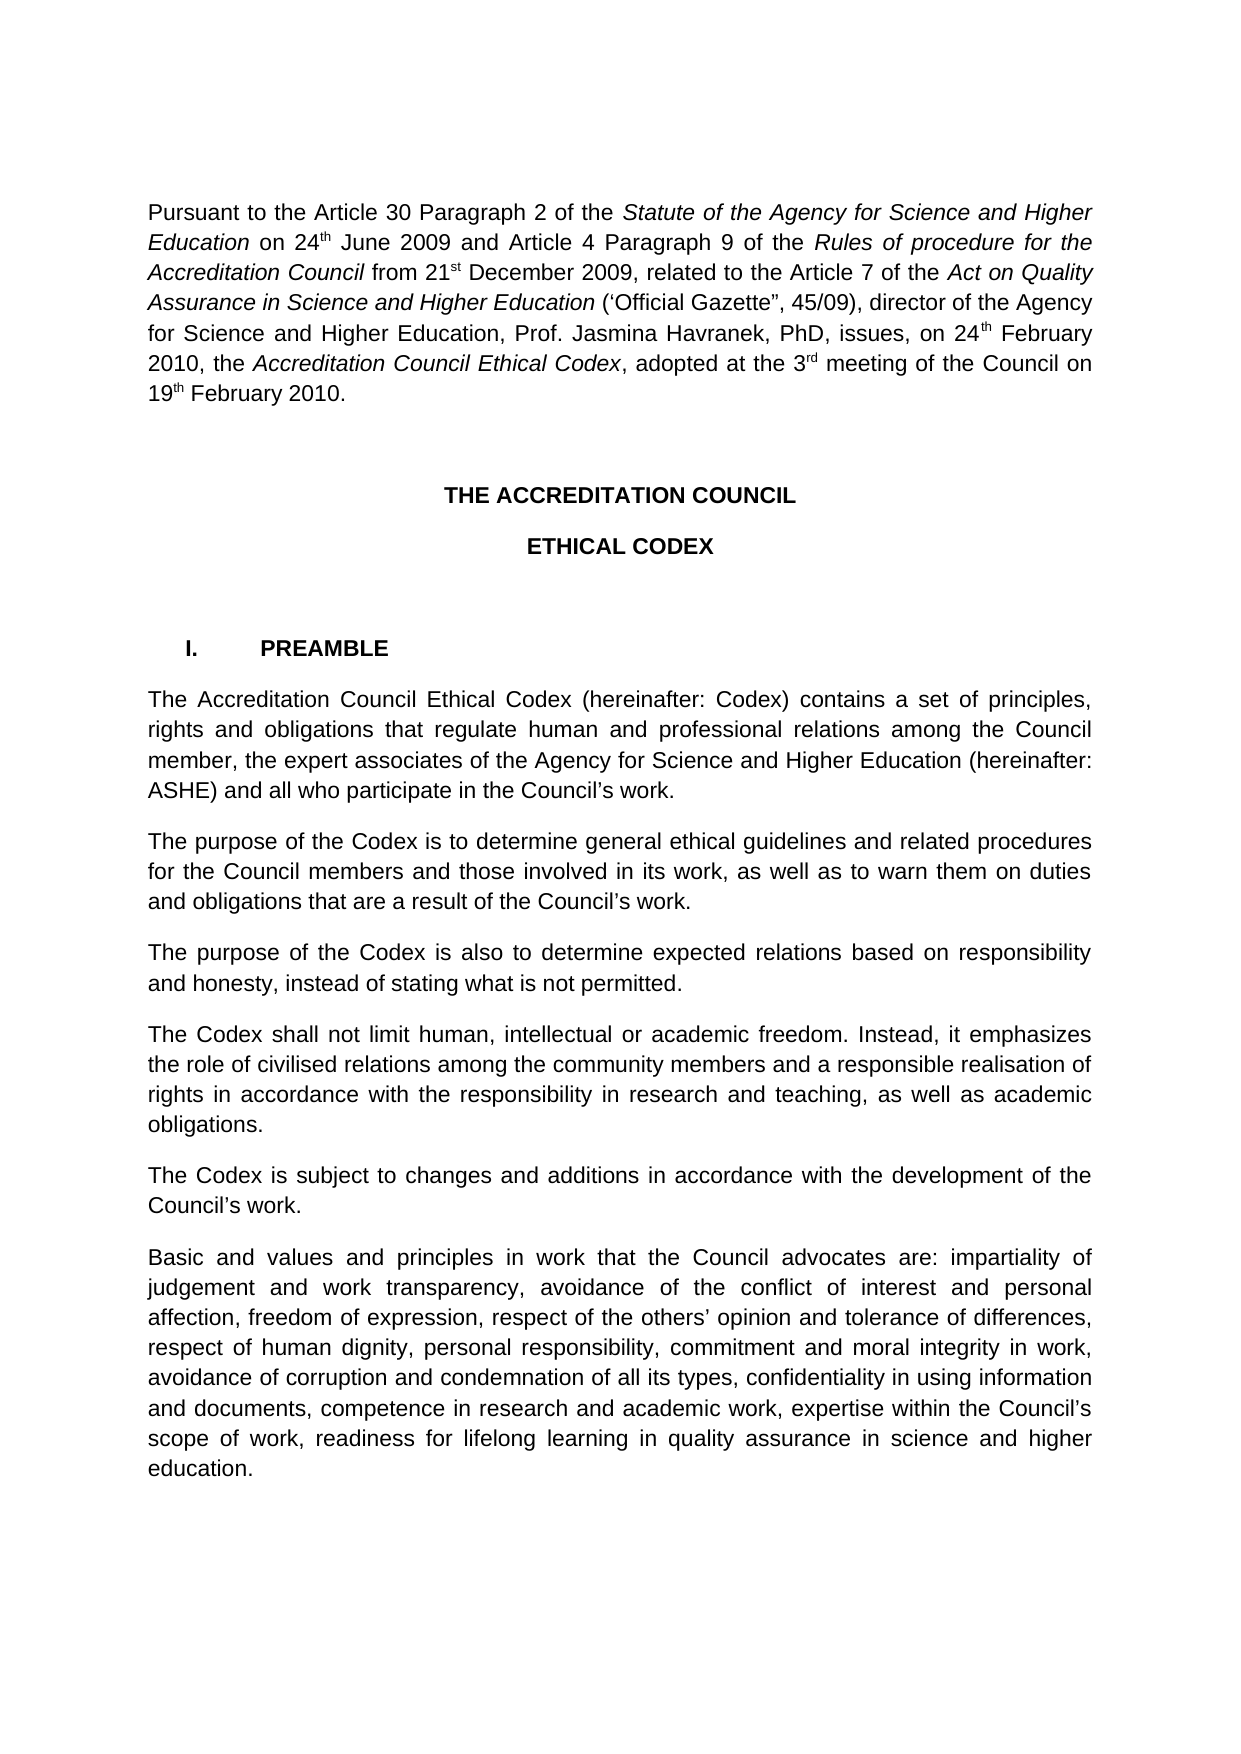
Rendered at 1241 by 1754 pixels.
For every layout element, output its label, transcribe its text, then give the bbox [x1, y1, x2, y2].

list PREAMBLE [185, 635, 1093, 661]
text The Codex is subject to changes and additions in accordance with the development of the Council’s work. [148, 1162, 1093, 1219]
text Pursuant to the Article 30 Paragraph 2 of the Statute of the Agency for Science and Higher Education on 24th June 2009 and Article 4 Paragraph 9 of the Rules of procedure for the Accreditation Council from 21st December 2009, related to the Article 7 of the Act on Quality Assurance in Science and Higher Education (‘Official Gazette”, 45/09), director of the Agency for Science and Higher Education, Prof. Jasmina Havranek, PhD, issues, on 24th February 2010, the Accreditation Council Ethical Codex, adopted at the 3rd meeting of the Council on 19th February 2010. [148, 199, 1093, 406]
text The Accreditation Council Ethical Codex (hereinafter: Codex) contains a set of principles, rights and obligations that regulate human and professional relations among the Council member, the expert associates of the Agency for Science and Higher Education (hereinafter: ASHE) and all who participate in the Council’s work. [148, 686, 1093, 803]
text Basic and values and principles in work that the Council advocates are: impartiality of judgement and work transparency, avoidance of the conflict of interest and personal affection, freedom of expression, respect of the others’ opinion and tolerance of differences, respect of human dignity, personal responsibility, commitment and moral integrity in work, avoidance of corruption and condemnation of all its types, confidentiality in using information and documents, competence in research and academic work, expertise within the Council’s scope of work, readiness for lifelong learning in quality assurance in science and higher education. [148, 1243, 1093, 1481]
text THE ACCREDITATION COUNCIL [148, 482, 1093, 508]
text The purpose of the Codex is also to determine expected relations based on responsibility and honesty, instead of stating what is not permitted. [148, 939, 1093, 996]
text The Codex shall not limit human, intellectual or academic freedom. Instead, it emphasizes the role of civilised relations among the community members and a responsible realisation of rights in accordance with the responsibility in research and teaching, as well as academic obligations. [148, 1021, 1093, 1137]
text The purpose of the Codex is to determine general ethical guidelines and related procedures for the Council members and those involved in its work, as well as to warn them on duties and obligations that are a result of the Council’s work. [148, 828, 1093, 914]
text ETHICAL CODEX [148, 533, 1093, 559]
